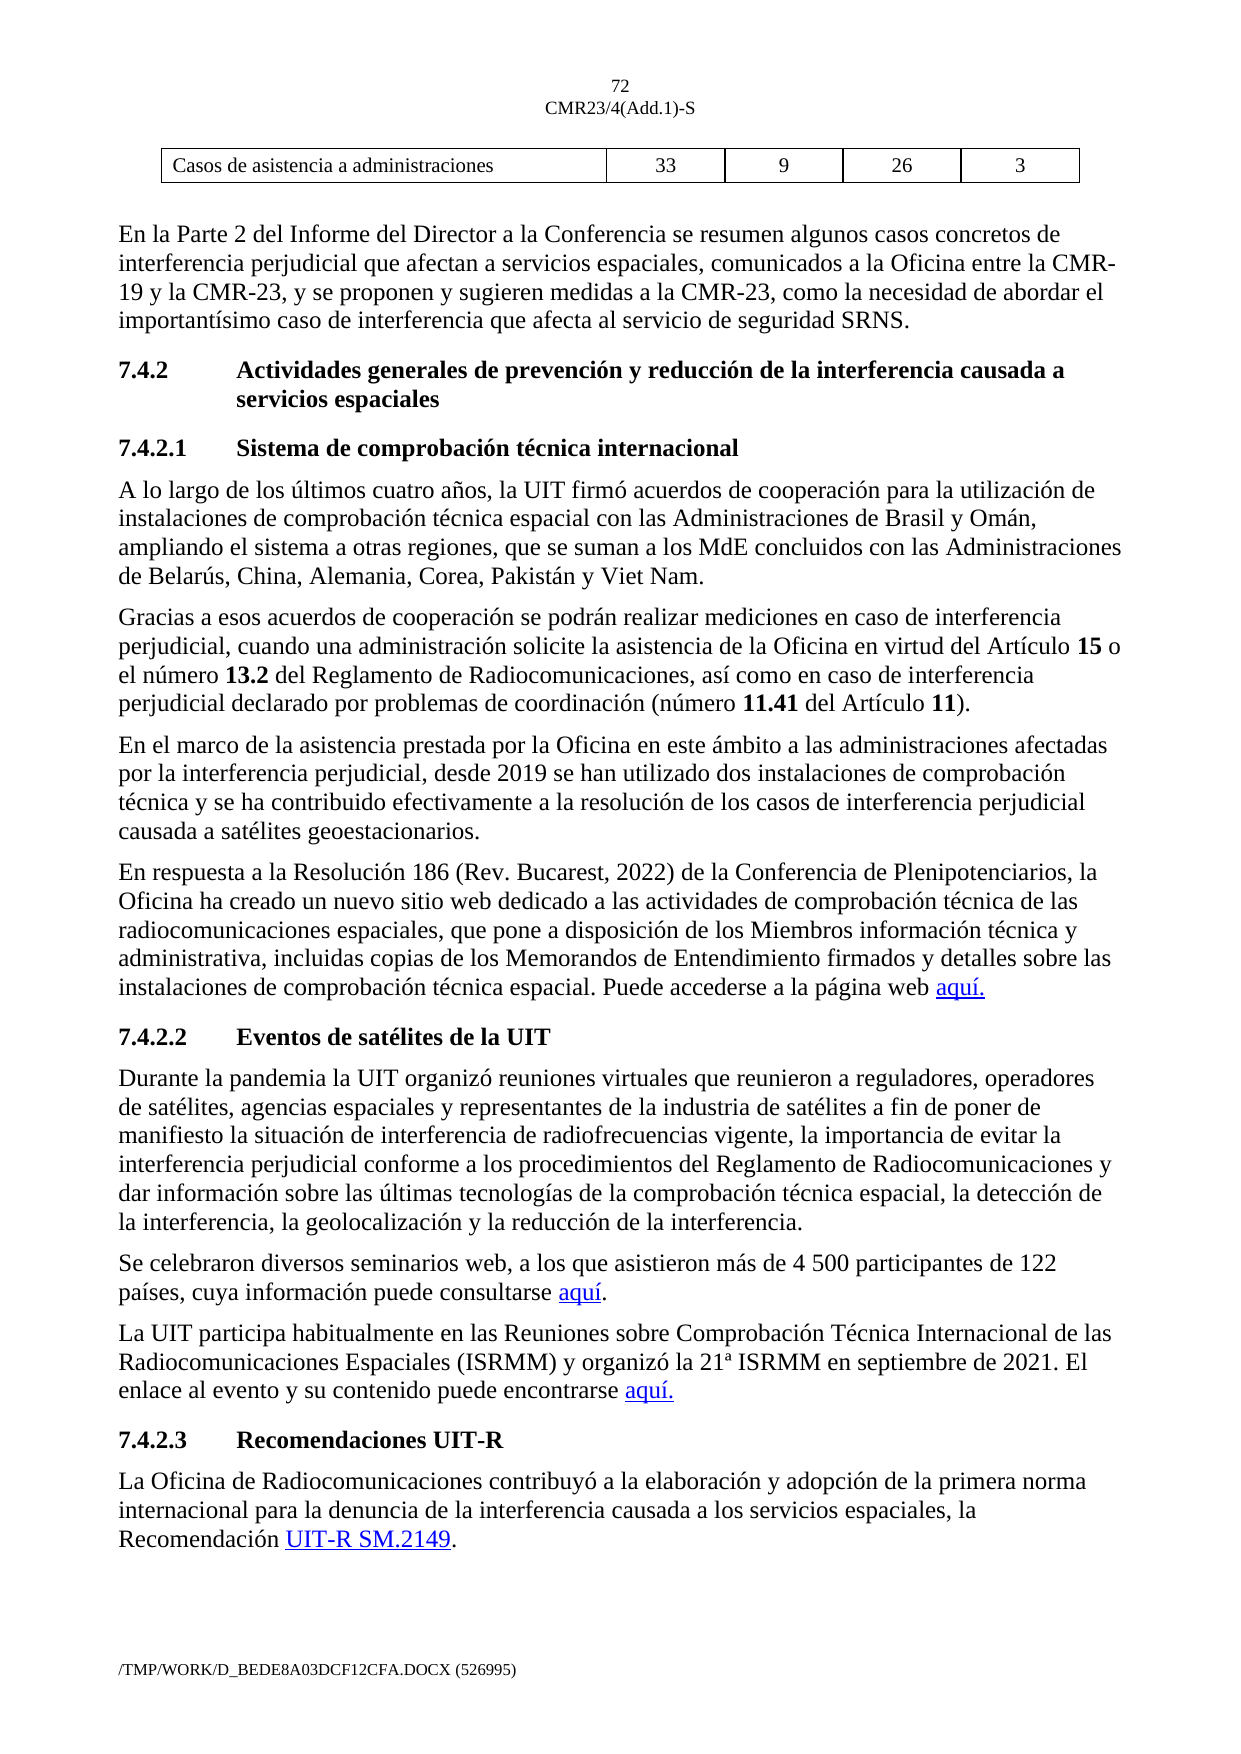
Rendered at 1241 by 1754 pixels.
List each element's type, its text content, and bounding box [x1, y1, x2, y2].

table_cell 3 [962, 149, 1079, 182]
text Gracias a esos acuerdos de cooperación se podrán realizar mediciones en caso de interferencia perjudicial, cuando una administración solicite la asistencia de la Oficina en virtud del Artículo 15 o el número 13.2 del Reglamento de Radiocomunicaciones, así como en caso de interferencia perjudicial declarado por problemas de coordinación (número 11.41 del Artículo 11). [118, 602, 1122, 717]
subtitle 7.4.2 Actividades generales de prevención y reducción de la interferencia causada a servicios espaciales [118, 355, 1122, 413]
text En respuesta a la Resolución 186 (Rev. Bucarest, 2022) de la Conferencia de Plenipotenciarios, la Oficina ha creado un nuevo sitio web dedicado a las actividades de comprobación técnica de las radiocomunicaciones espaciales, que pone a disposición de los Miembros información técnica y administrativa, incluidas copias de los Memorandos de Entendimiento firmados y detalles sobre las instalaciones de comprobación técnica espacial. Puede accederse a la página web aquí. [118, 857, 1122, 1001]
text La Oficina de Radiocomunicaciones contribuyó a la elaboración y adopción de la primera norma internacional para la denuncia de la interferencia causada a los servicios espaciales, la Recomendación UIT-R SM.2149. [118, 1466, 1122, 1553]
text En la Parte 2 del Informe del Director a la Conferencia se resumen algunos casos concretos de interferencia perjudicial que afectan a servicios espaciales, comunicados a la Oficina entre la CMR-19 y la CMR-23, y se proponen y sugieren medidas a la CMR-23, como la necesidad de abordar el importantísimo caso de interferencia que afecta al servicio de seguridad SRNS. [118, 219, 1122, 334]
text La UIT participa habitualmente en las Reuniones sobre Comprobación Técnica Internacional de las Radiocomunicaciones Espaciales (ISRMM) y organizó la 21ª ISRMM en septiembre de 2021. El enlace al evento y su contenido puede encontrarse aquí. [118, 1318, 1122, 1404]
subtitle 7.4.2.3 Recomendaciones UIT-R [118, 1425, 1122, 1454]
table_cell 26 [844, 149, 960, 182]
text Durante la pandemia la UIT organizó reuniones virtuales que reunieron a reguladores, operadores de satélites, agencias espaciales y representantes de la industria de satélites a fin de poner de manifiesto la situación de interferencia de radiofrecuencias vigente, la importancia de evitar la interferencia perjudicial conforme a los procedimientos del Reglamento de Radiocomunicaciones y dar información sobre las últimas tecnologías de la comprobación técnica espacial, la detección de la interferencia, la geolocalización y la reducción de la interferencia. [118, 1063, 1122, 1236]
subtitle 7.4.2.1 Sistema de comprobación técnica internacional [118, 433, 1122, 462]
table_cell 9 [726, 149, 842, 182]
text En el marco de la asistencia prestada por la Oficina en este ámbito a las administraciones afectadas por la interferencia perjudicial, desde 2019 se han utilizado dos instalaciones de comprobación técnica y se ha contribuido efectivamente a la resolución de los casos de interferencia perjudicial causada a satélites geoestacionarios. [118, 730, 1122, 845]
table_cell 33 [607, 149, 724, 182]
text Se celebraron diversos seminarios web, a los que asistieron más de 4 500 participantes de 122 países, cuya información puede consultarse aquí. [118, 1248, 1122, 1306]
text A lo largo de los últimos cuatro años, la UIT firmó acuerdos de cooperación para la utilización de instalaciones de comprobación técnica espacial con las Administraciones de Brasil y Omán, ampliando el sistema a otras regiones, que se suman a los MdE concluidos con las Administraciones de Belarús, China, Alemania, Corea, Pakistán y Viet Nam. [118, 475, 1122, 590]
subtitle 7.4.2.2 Eventos de satélites de la UIT [118, 1022, 1122, 1051]
table_cell Casos de asistencia a administraciones [162, 149, 606, 182]
